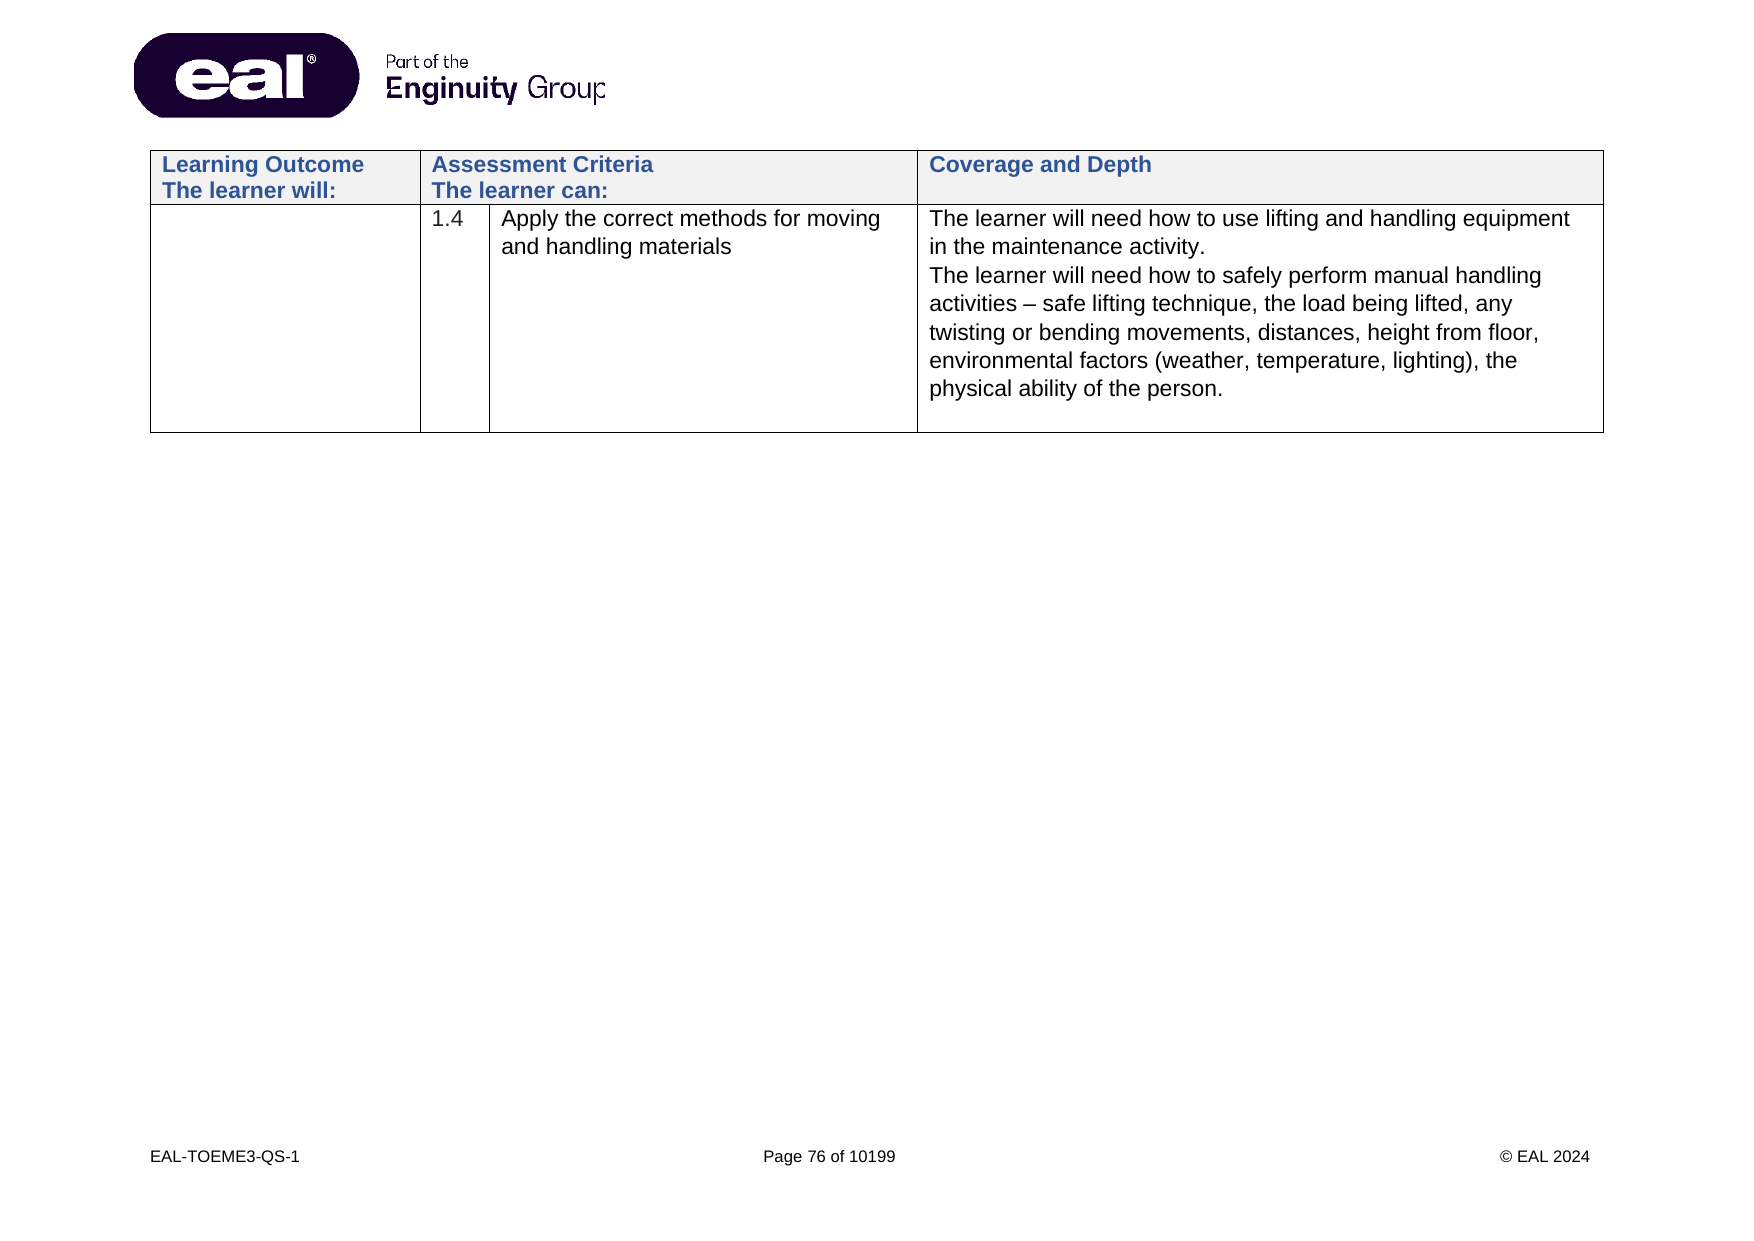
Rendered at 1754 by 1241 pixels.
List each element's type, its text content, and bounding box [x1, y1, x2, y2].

table_cell Apply the correct methods for moving and handling materials [490, 205, 917, 432]
table_header Assessment Criteria The learner can: [421, 151, 917, 204]
table_header Learning Outcome The learner will: [151, 151, 420, 204]
picture [132, 33, 605, 118]
table_cell The learner will need how to use lifting and handling equipment in the maintenance activity. The learner will need how to safely perform manual handling activities – safe lifting technique, the load being lifted, any twisting or bending movements, distances, height from floor, environmental factors (weather, temperature, lighting), the physical ability of the person. [918, 205, 1603, 432]
table_cell 1.4 [421, 205, 489, 432]
table_header Coverage and Depth [918, 151, 1603, 204]
